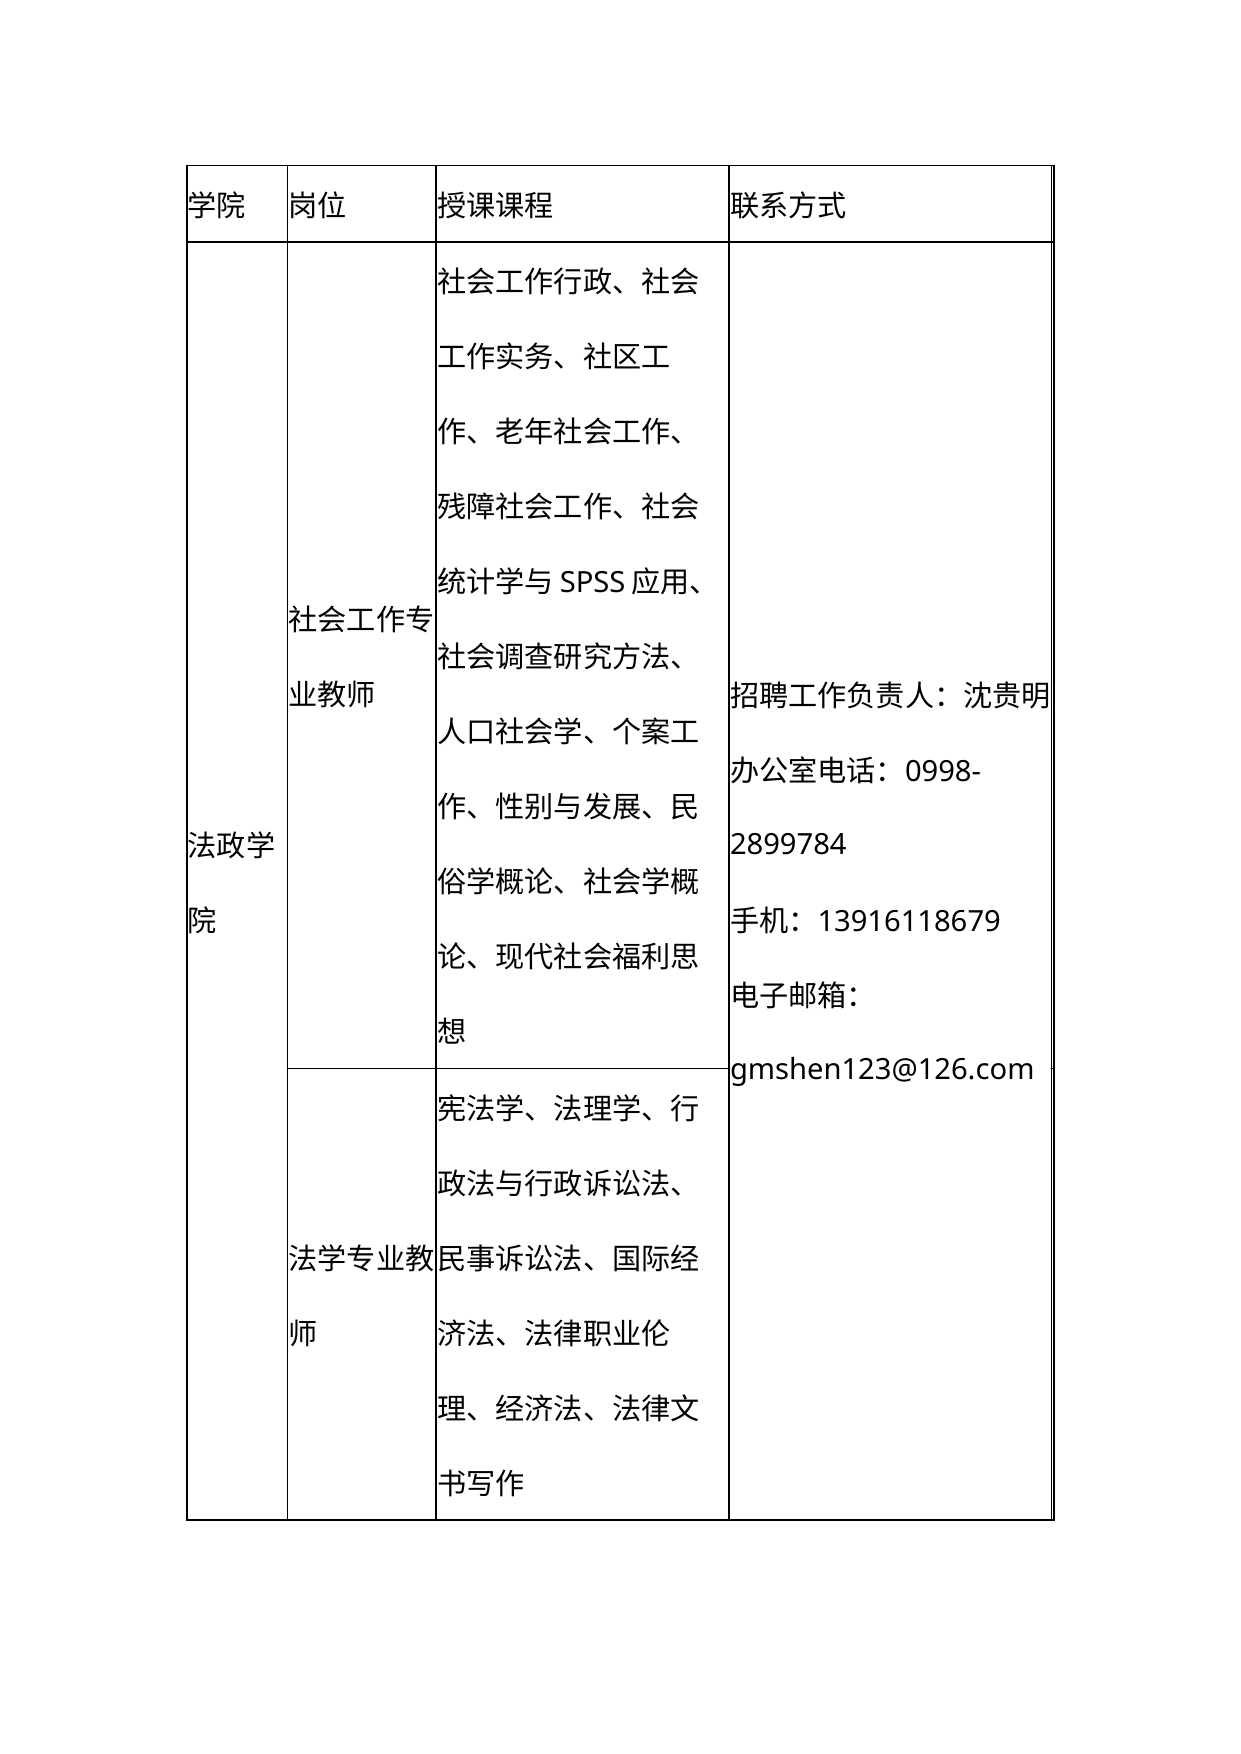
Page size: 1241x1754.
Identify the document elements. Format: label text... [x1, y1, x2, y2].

table_header 学院 [188, 166, 287, 241]
table_header 岗位 [288, 166, 435, 241]
table_cell 法政学院 [188, 243, 287, 1519]
table_cell 招聘工作负责人：沈贵明 办公室电话：0998-2899784 手机：13916118679 电子邮箱：gmshen123@126.com [730, 243, 1051, 1519]
table_cell 社会工作专业教师 [288, 243, 435, 1068]
table_cell 法学专业教师 [288, 1069, 435, 1519]
table_header 联系方式 [730, 166, 1051, 241]
table_cell 宪法学、法理学、行政法与行政诉讼法、民事诉讼法、国际经济法、法律职业伦理、经济法、法律文书写作 [437, 1069, 728, 1519]
table_header 授课课程 [437, 166, 728, 241]
table_cell 社会工作行政、社会工作实务、社区工作、老年社会工作、残障社会工作、社会统计学与SPSS应用、社会调查研究方法、人口社会学、个案工作、性别与发展、民俗学概论、社会学概论、现代社会福利思想 [437, 243, 728, 1068]
